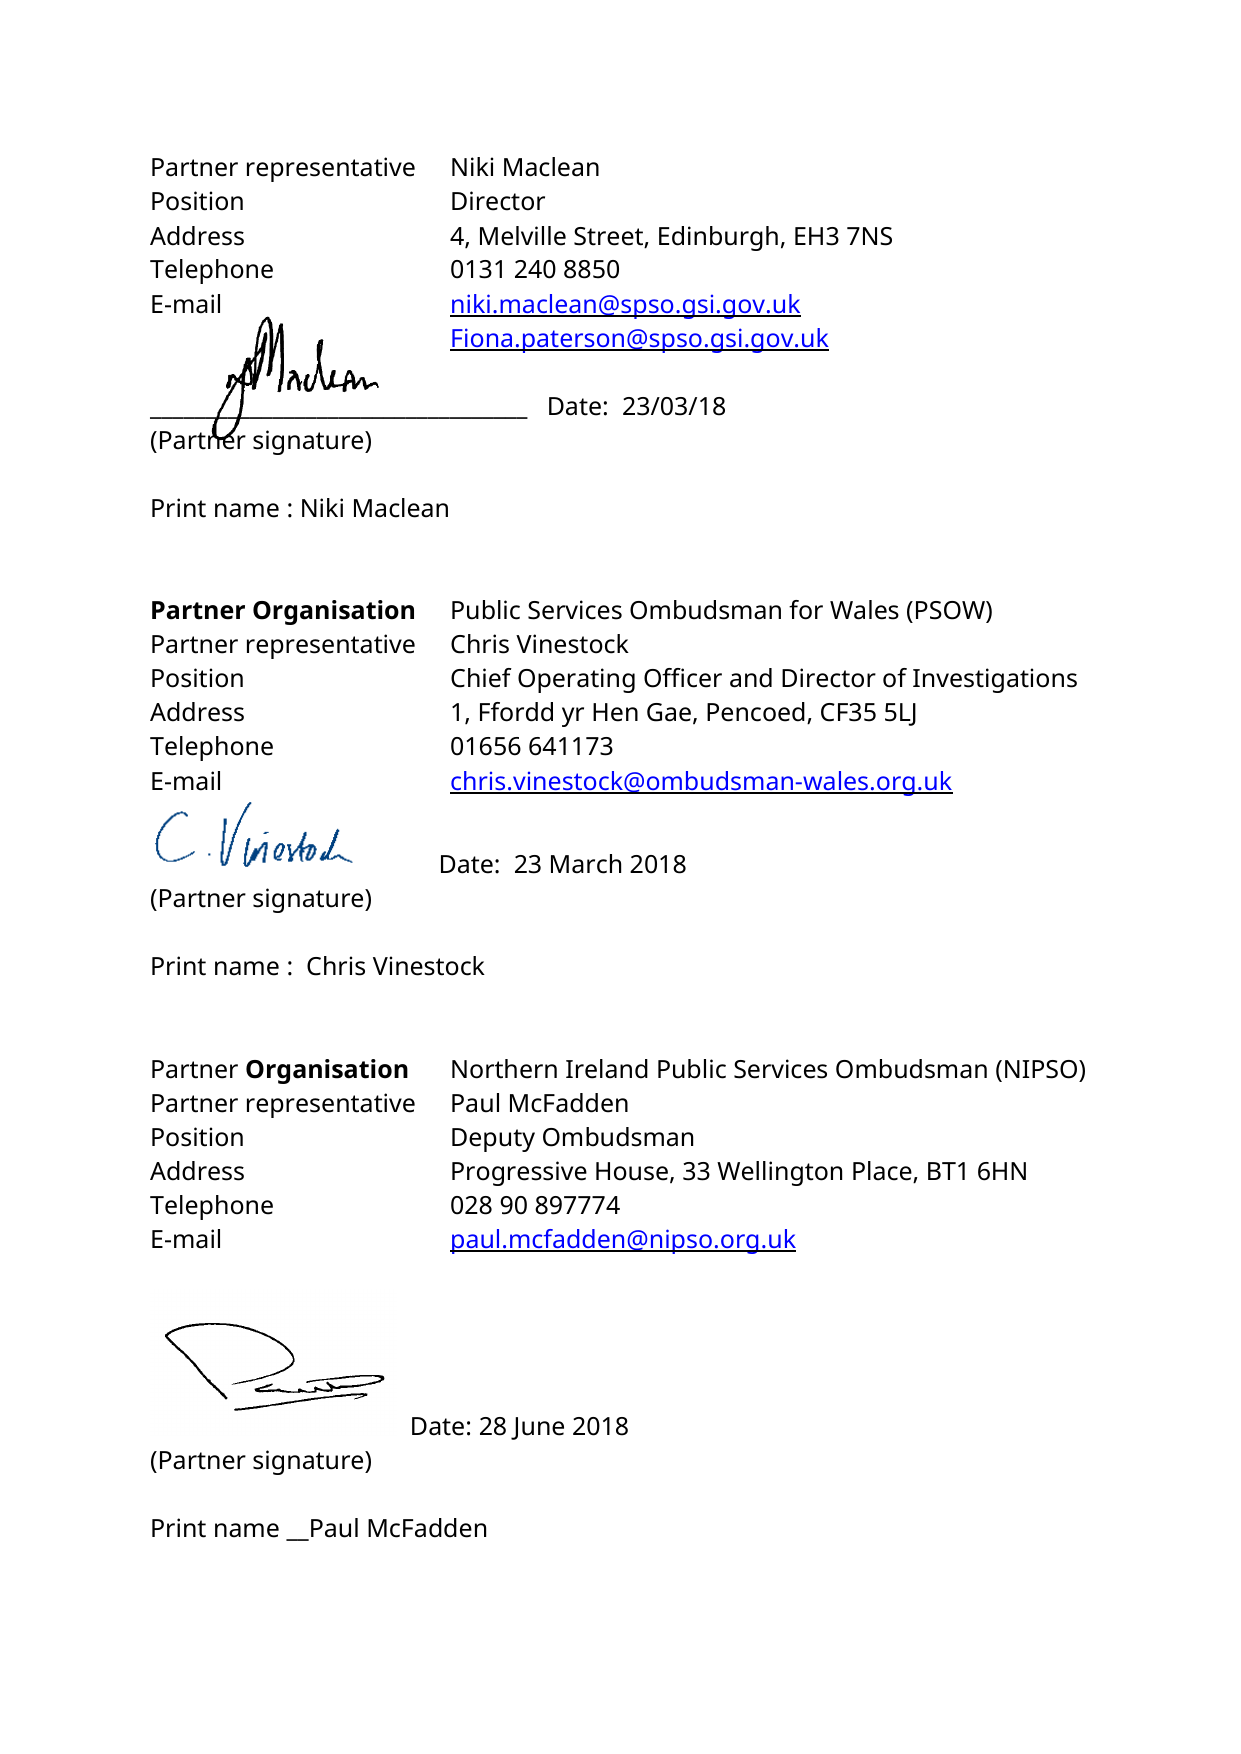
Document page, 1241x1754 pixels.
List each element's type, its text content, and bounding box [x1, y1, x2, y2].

text Address 1, Ffordd yr Hen Gae, Pencoed, CF35 5LJ [150, 695, 1090, 729]
text Partner representative Chris Vinestock [150, 627, 1090, 661]
text Partner Organisation Northern Ireland Public Services Ombudsman (NIPSO) [150, 1051, 1090, 1085]
text Position Deputy Ombudsman [150, 1119, 1090, 1153]
text Fiona.paterson@spso.gsi.gov.uk [150, 320, 1090, 354]
text (Partner signature) [150, 422, 1090, 457]
text Telephone 01656 641173 [150, 729, 1090, 763]
text Print name : Chris Vinestock [150, 949, 1090, 983]
text Print name __Paul McFadden [150, 1511, 1090, 1544]
text Date: 28 June 2018 [150, 1290, 1090, 1442]
text Partner Organisation Public Services Ombudsman for Wales (PSOW) [150, 593, 1090, 627]
picture [204, 354, 382, 388]
text E-mail paul.mcfadden@nipso.org.uk [150, 1222, 1090, 1256]
text Telephone 028 90 897774 [150, 1187, 1090, 1222]
text E-mail chris.vinestock@ombudsman-wales.org.uk [150, 763, 1090, 797]
text __________________________________ Date: 23/03/18 [150, 388, 1090, 422]
text Print name : Niki Maclean [150, 491, 1090, 525]
text Telephone 0131 240 8850 [150, 252, 1090, 286]
text Partner representative Niki Maclean [150, 150, 1090, 184]
text Address 4, Melville Street, Edinburgh, EH3 7NS [150, 218, 1090, 252]
text Partner representative Paul McFadden [150, 1085, 1090, 1119]
text Date: 23 March 2018 [150, 797, 1090, 881]
picture [150, 797, 374, 874]
text E-mail niki.maclean@spso.gsi.gov.uk [150, 286, 1090, 320]
text (Partner signature) [150, 881, 1090, 915]
text (Partner signature) [150, 1442, 1090, 1476]
text Position Director [150, 184, 1090, 218]
text Position Chief Operating Officer and Director of Investigations [150, 661, 1090, 695]
text Address Progressive House, 33 Wellington Place, BT1 6HN [150, 1153, 1090, 1187]
